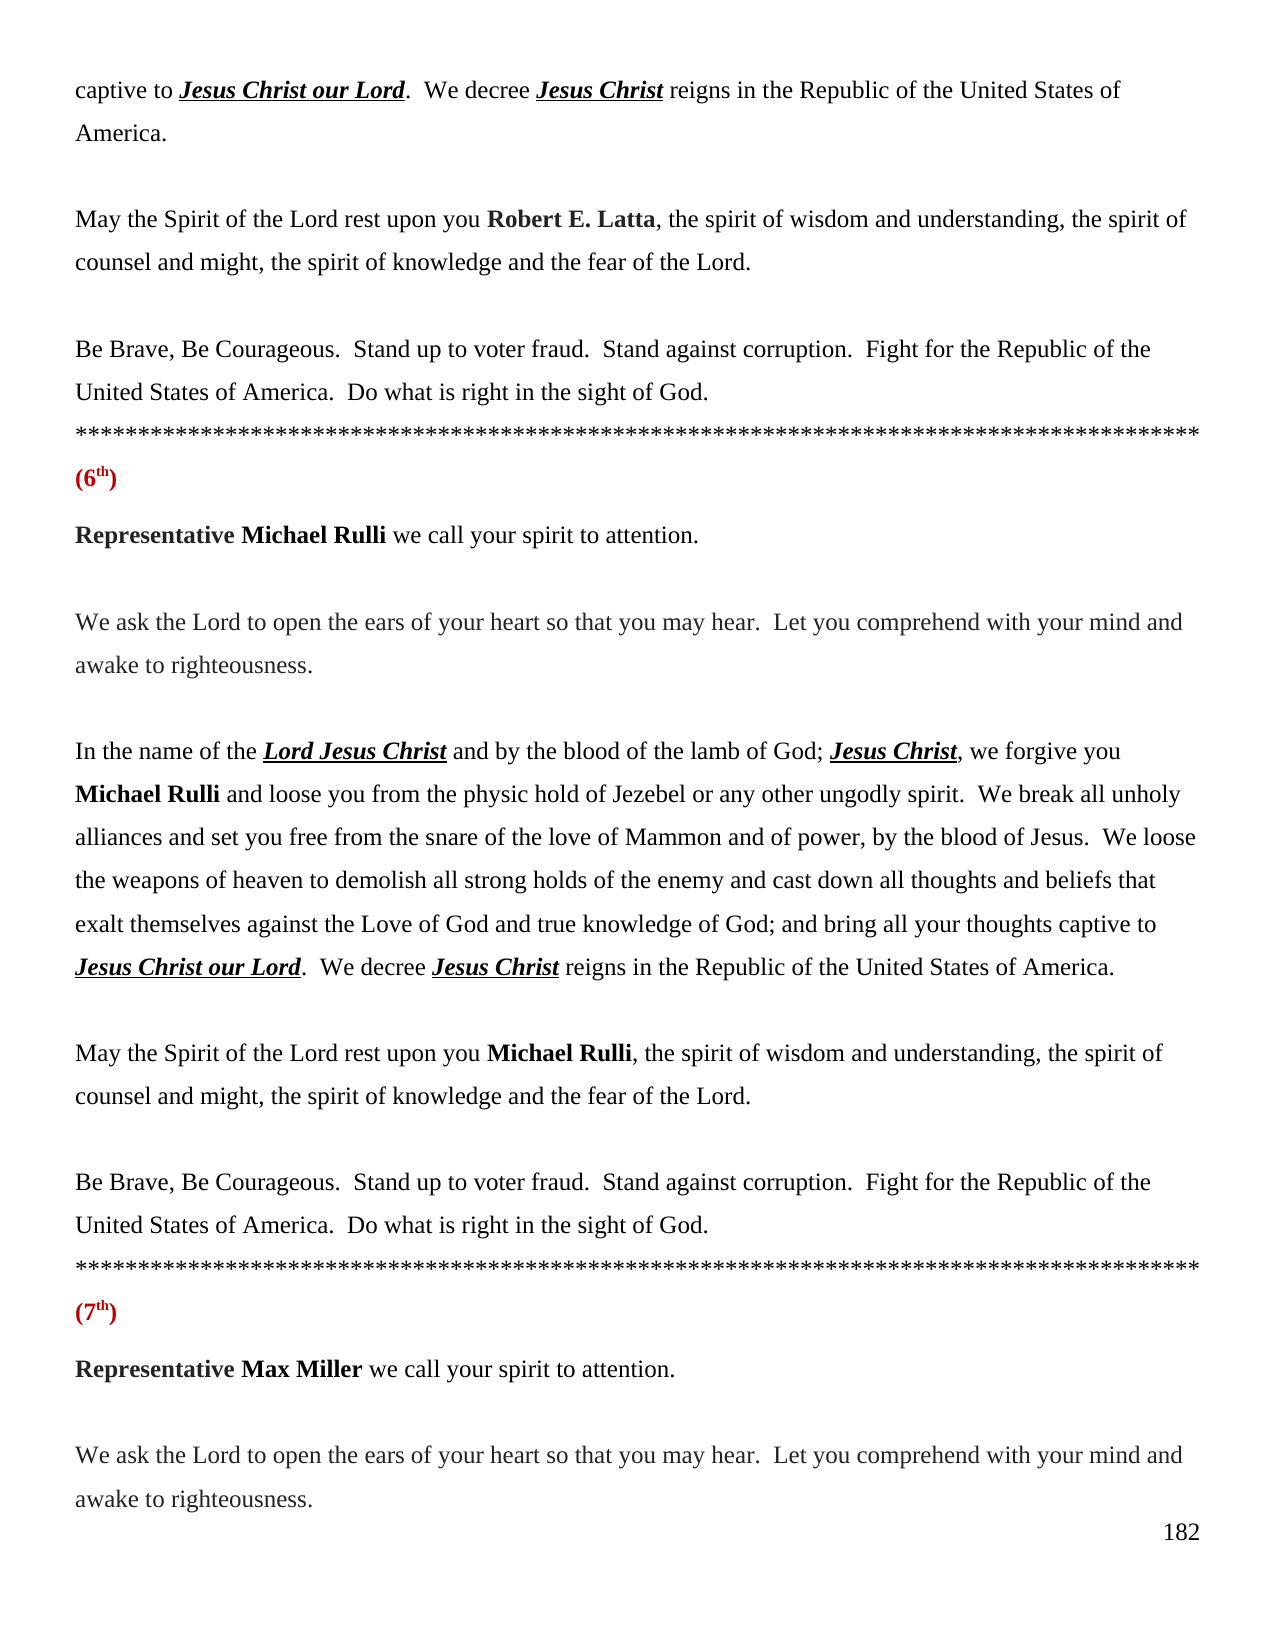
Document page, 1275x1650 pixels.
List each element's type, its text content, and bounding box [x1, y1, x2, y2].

text Be Brave, Be Courageous. Stand up to voter fraud. Stand against corruption. Fight for the Republic of the United States of America. Do what is right in the sight of God. [75, 334, 1200, 406]
text We ask the Lord to open the ears of your heart so that you may hear. Let you comprehend with your mind and awake to righteousness. [75, 607, 1200, 679]
text (7th) [75, 1297, 1200, 1326]
text May the Spirit of the Lord rest upon you Michael Rulli, the spirit of wisdom and understanding, the spirit of counsel and might, the spirit of knowledge and the fear of the Lord. [75, 1038, 1200, 1110]
text (6th) [75, 463, 1200, 492]
text Representative Michael Rulli we call your spirit to attention. [75, 521, 1200, 549]
text Be Brave, Be Courageous. Stand up to voter fraud. Stand against corruption. Fight for the Republic of the United States of America. Do what is right in the sight of God. [75, 1167, 1200, 1239]
text We ask the Lord to open the ears of your heart so that you may hear. Let you comprehend with your mind and awake to righteousness. [75, 1441, 1200, 1512]
text ****************************************************************************************** [75, 420, 1200, 449]
text May the Spirit of the Lord rest upon you Robert E. Latta, the spirit of wisdom and understanding, the spirit of counsel and might, the spirit of knowledge and the fear of the Lord. [75, 204, 1200, 276]
text Representative Max Miller we call your spirit to attention. [75, 1354, 1200, 1383]
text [75, 75, 1200, 147]
text In the name of the Lord Jesus Christ and by the blood of the lamb of God; Jesus Christ, we forgive you Michael Rulli and loose you from the physic hold of Jezebel or any other ungodly spirit. We break all unholy alliances and set you free from the snare of the love of Mammon and of power, by the blood of Jesus. We loose the weapons of heaven to demolish all strong holds of the enemy and cast down all thoughts and beliefs that exalt themselves against the Love of God and true knowledge of God; and bring all your thoughts captive to Jesus Christ our Lord. We decree Jesus Christ reigns in the Republic of the United States of America. [75, 736, 1200, 981]
text ****************************************************************************************** [75, 1254, 1200, 1282]
